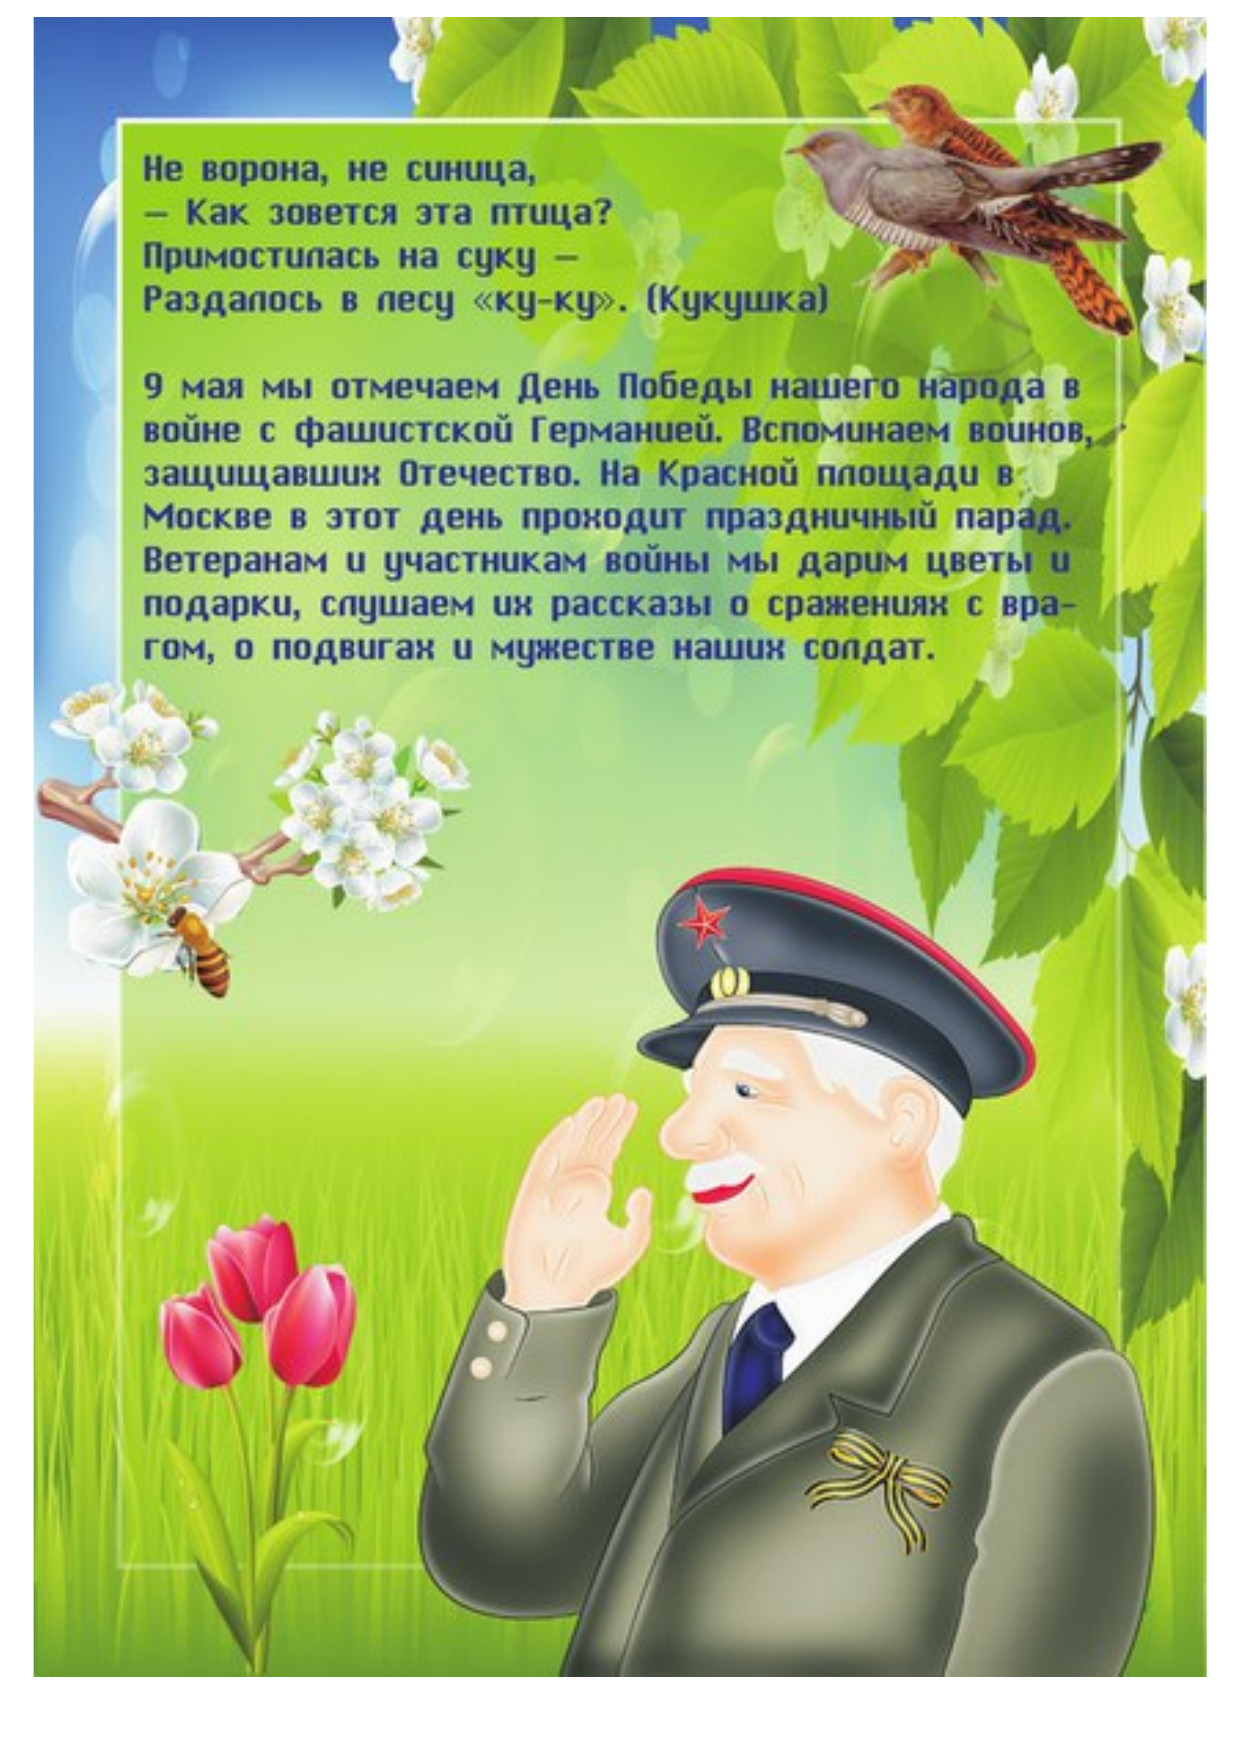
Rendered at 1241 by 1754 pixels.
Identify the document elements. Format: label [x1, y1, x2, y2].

picture [33, 17, 1207, 1677]
